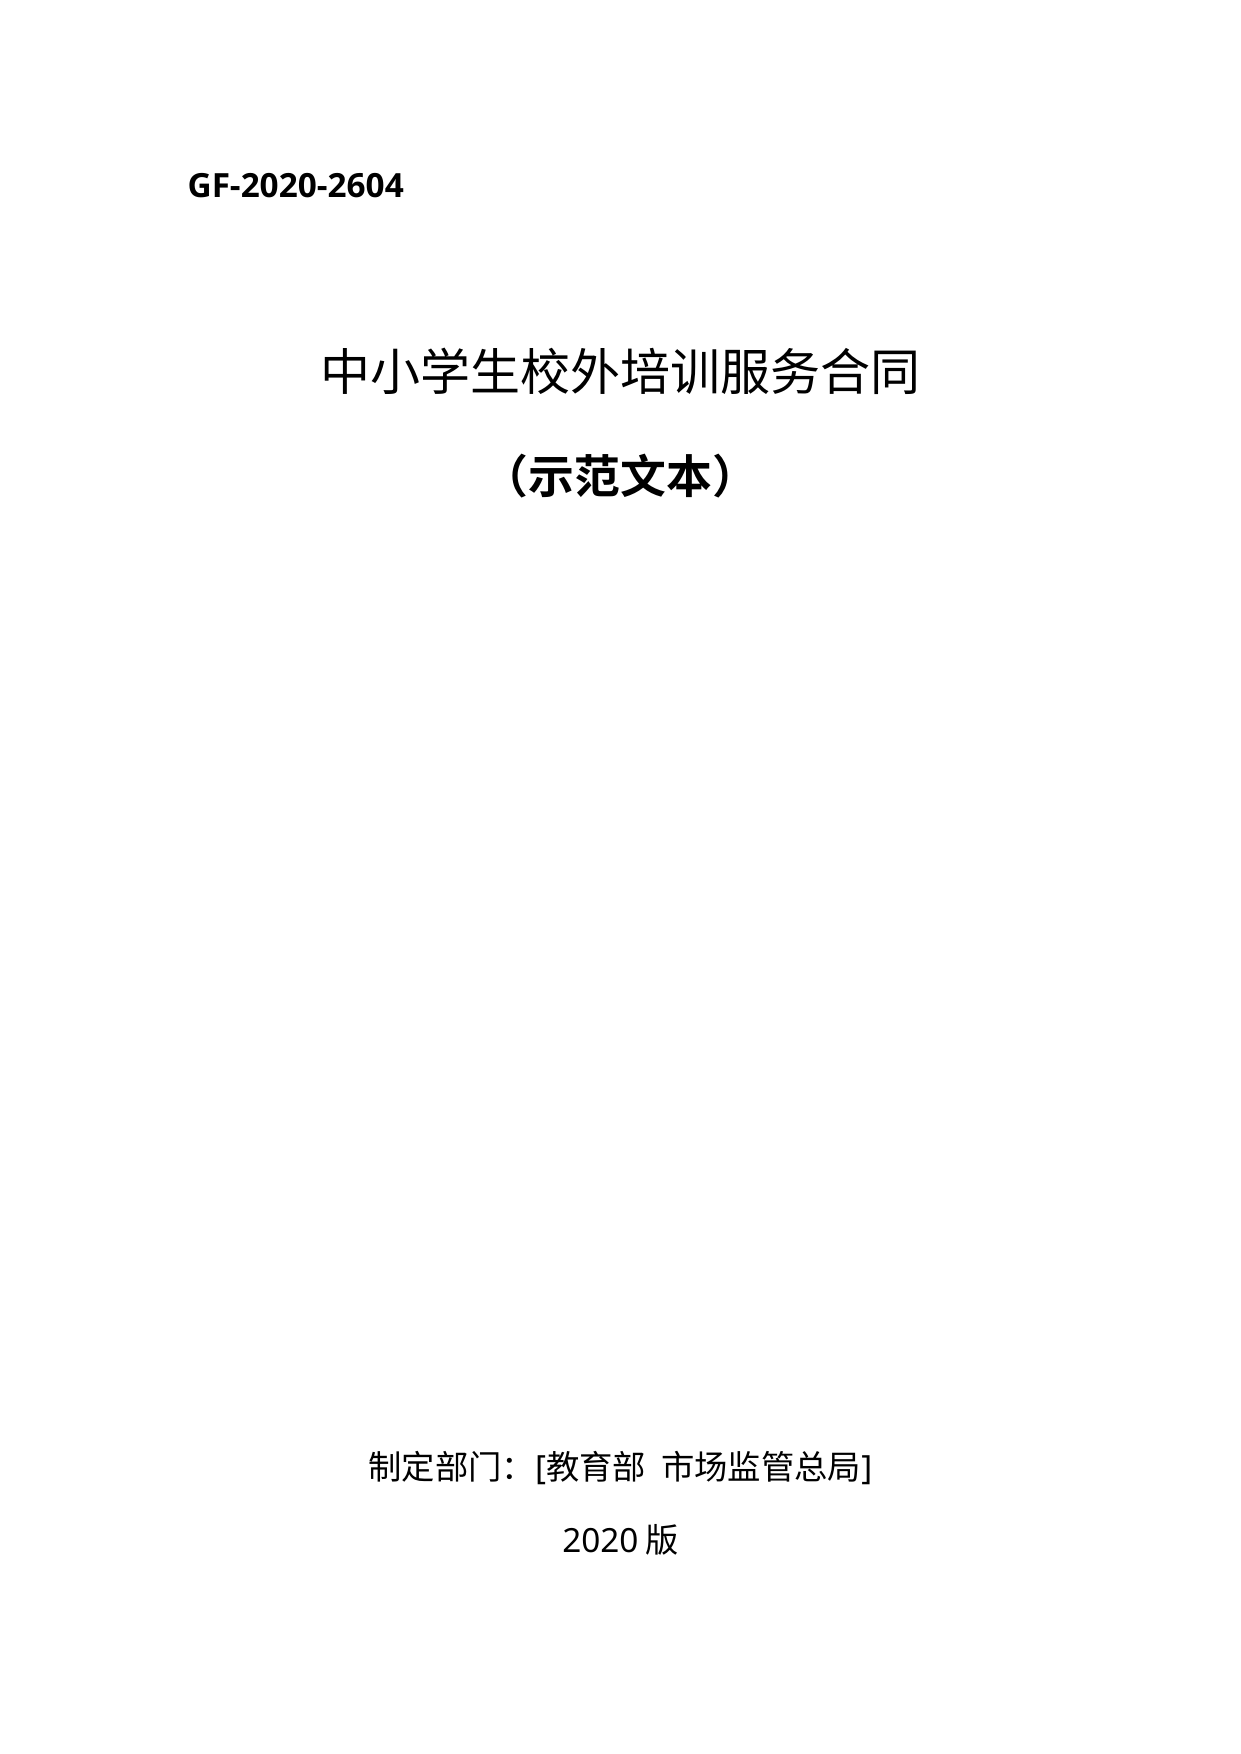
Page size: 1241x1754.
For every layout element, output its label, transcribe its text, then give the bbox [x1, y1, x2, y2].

text 制定部门：[教育部 市场监管总局] [187, 1441, 1053, 1489]
text 中小学生校外培训服务合同 [187, 332, 1053, 405]
text （示范文本） [187, 441, 1053, 507]
text 2020版 [187, 1514, 1053, 1562]
text GF-2020-2604 [187, 162, 1053, 207]
